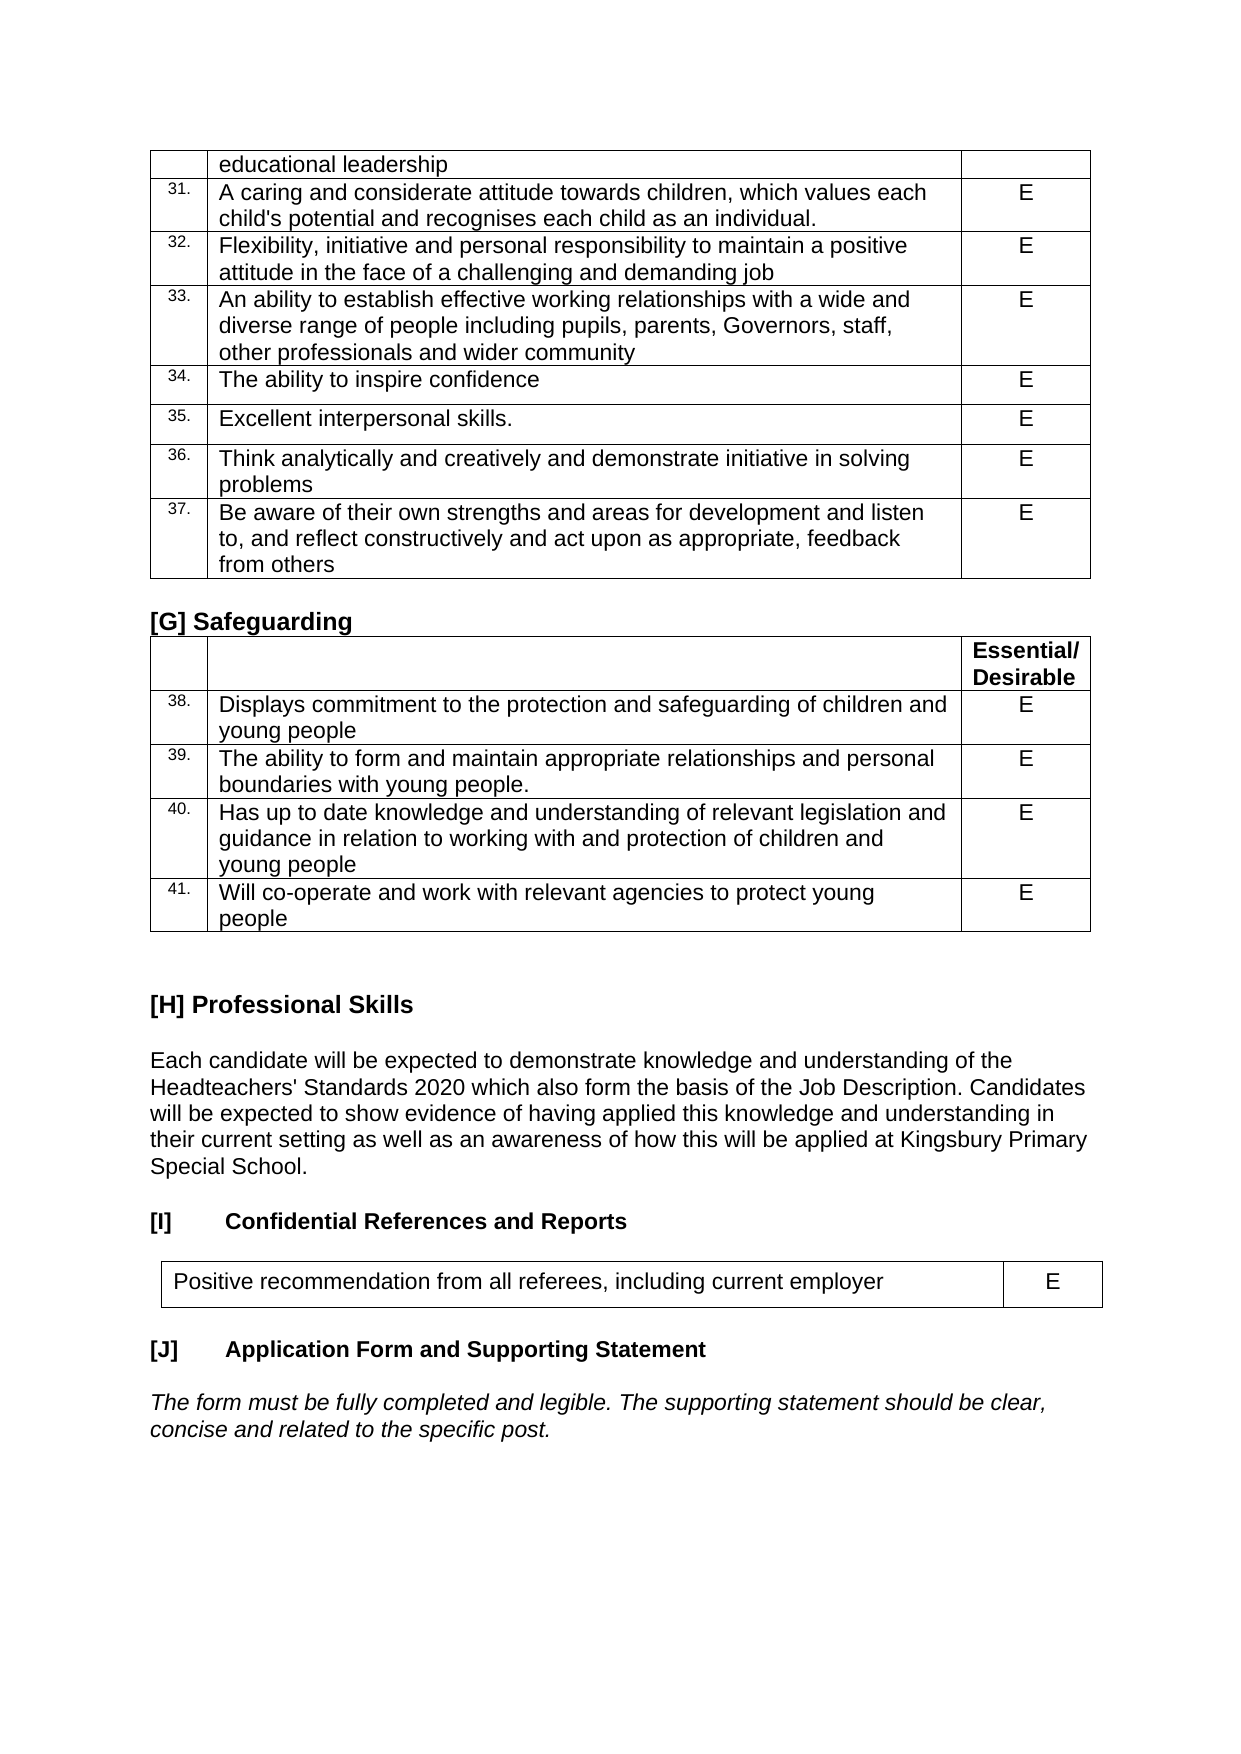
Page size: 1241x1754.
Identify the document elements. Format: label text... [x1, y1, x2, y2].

table_cell E [962, 445, 1090, 497]
text [J] Application Form and Supporting Statement [150, 1336, 1090, 1363]
table_header [151, 637, 207, 690]
table_cell Be aware of their own strengths and areas for development and listen to, and reflect constructively and act upon as appropriate, feedback from others [208, 499, 961, 578]
table_cell [151, 745, 207, 797]
table_cell E [962, 691, 1090, 744]
table_cell [151, 179, 207, 231]
text The form must be fully completed and legible. The supporting statement should be clear, concise and related to the specific post. [150, 1389, 1090, 1442]
table_cell E [962, 366, 1090, 404]
table_cell [151, 879, 207, 931]
table_cell [151, 799, 207, 877]
table_cell [151, 405, 207, 444]
table_cell E [962, 405, 1090, 444]
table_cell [208, 151, 961, 177]
table_cell [151, 232, 207, 285]
table_cell Think analytically and creatively and demonstrate initiative in solving problems [208, 445, 961, 497]
table_header Positive recommendation from all referees, including current employer [162, 1262, 1003, 1307]
table_cell E [962, 879, 1090, 931]
table_cell E [962, 745, 1090, 797]
table_cell Will co-operate and work with relevant agencies to protect young people [208, 879, 961, 931]
table_cell [151, 151, 207, 177]
table_cell Flexibility, initiative and personal responsibility to maintain a positive attitude in the face of a challenging and demanding job [208, 232, 961, 285]
table_cell A caring and considerate attitude towards children, which values each child's potential and recognises each child as an individual. [208, 179, 961, 231]
table_cell Excellent interpersonal skills. [208, 405, 961, 444]
table_cell E [962, 179, 1090, 231]
table_cell [151, 286, 207, 365]
table_cell The ability to form and maintain appropriate relationships and personal boundaries with young people. [208, 745, 961, 797]
text [I] Confidential References and Reports [150, 1208, 1090, 1234]
text [H] Professional Skills [150, 990, 1090, 1018]
table_cell E [962, 799, 1090, 877]
table_cell [151, 366, 207, 404]
table_header [208, 637, 961, 690]
text [G] Safeguarding [150, 607, 1090, 636]
table_cell Has up to date knowledge and understanding of relevant legislation and guidance in relation to working with and protection of children and young people [208, 799, 961, 877]
table_cell [151, 499, 207, 578]
table_cell E [962, 232, 1090, 285]
table_cell Displays commitment to the protection and safeguarding of children and young people [208, 691, 961, 744]
table_cell E [962, 286, 1090, 365]
table_cell [151, 691, 207, 744]
table_header Essential/ Desirable [962, 637, 1090, 690]
table_cell The ability to inspire confidence [208, 366, 961, 404]
table_cell E [962, 499, 1090, 578]
table_cell An ability to establish effective working relationships with a wide and diverse range of people including pupils, parents, Governors, staff, other professionals and wider community [208, 286, 961, 365]
table_header E [1004, 1262, 1102, 1307]
table_cell [151, 445, 207, 497]
text Each candidate will be expected to demonstrate knowledge and understanding of the Headteachers' Standards 2020 which also form the basis of the Job Description. Candidates will be expected to show evidence of having applied this knowledge and understanding in their current setting as well as an awareness of how this will be applied at Kingsbury Primary Special School. [150, 1047, 1090, 1179]
table_cell E [962, 151, 1090, 177]
